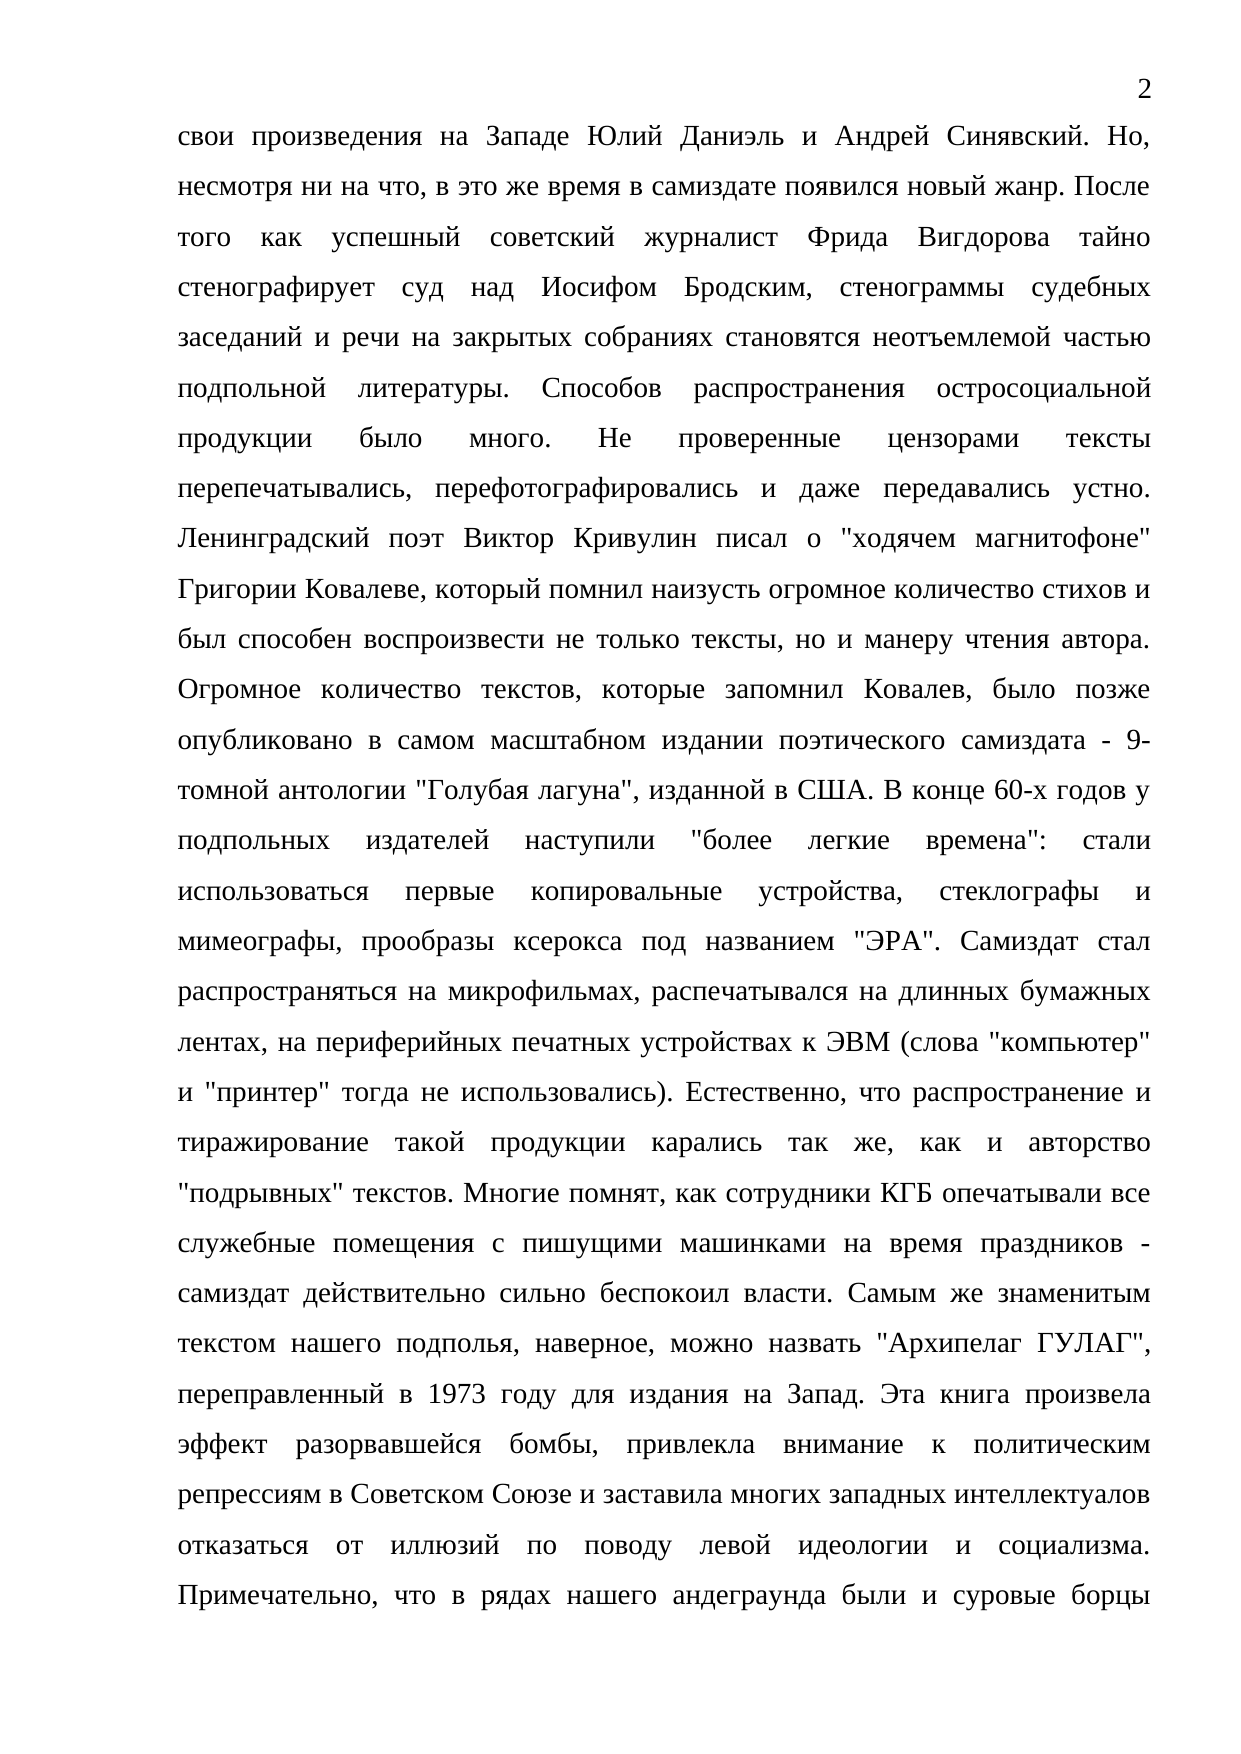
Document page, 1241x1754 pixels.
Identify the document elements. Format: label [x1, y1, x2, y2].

text [177, 118, 1152, 1611]
